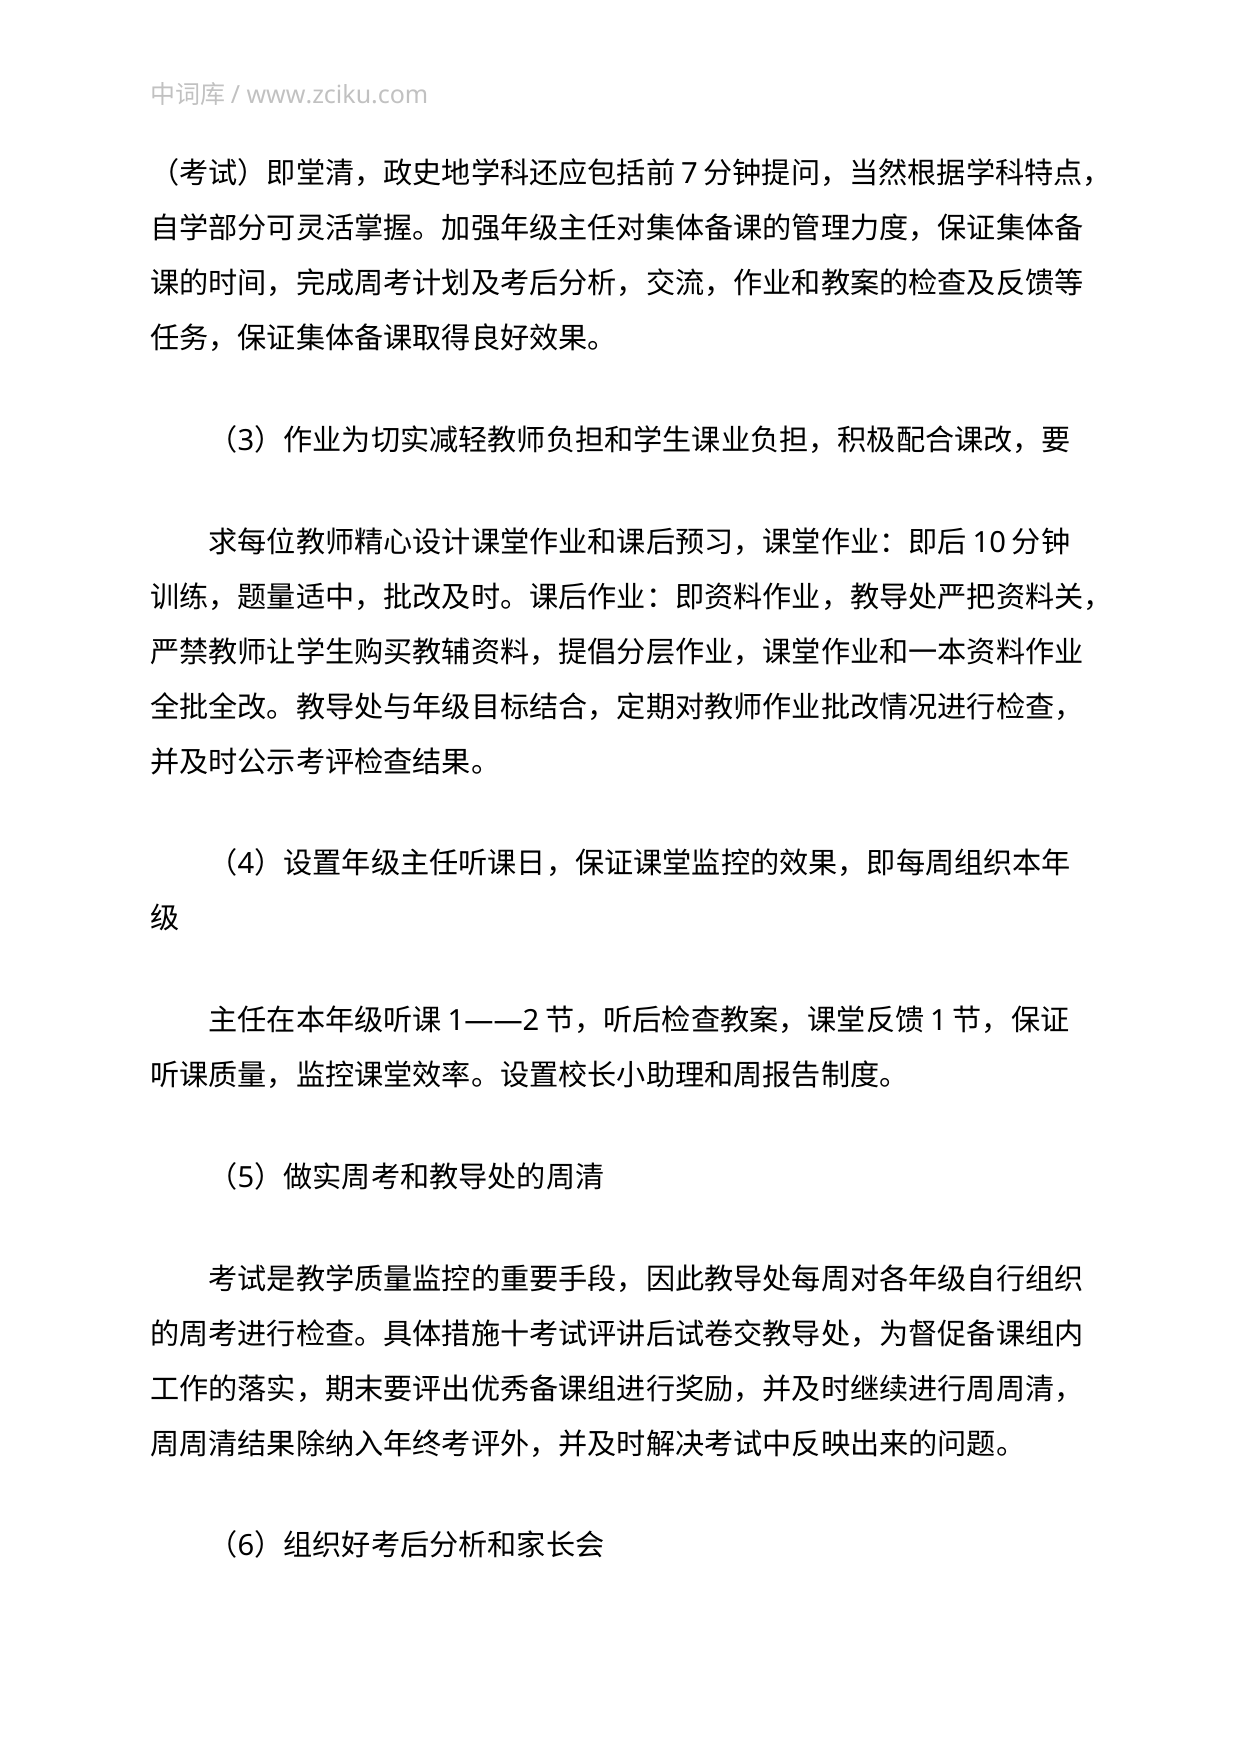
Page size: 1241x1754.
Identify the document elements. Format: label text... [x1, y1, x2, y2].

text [150, 150, 1090, 357]
text 主任在本年级听课1——2节，听后检查教案，课堂反馈1节，保证听课质量，监控课堂效率。设置校长小助理和周报告制度。 [150, 997, 1090, 1094]
text （6）组织好考后分析和家长会 [150, 1522, 1090, 1564]
text （4）设置年级主任听课日，保证课堂监控的效果，即每周组织本年级 [150, 840, 1090, 937]
text （5）做实周考和教导处的周清 [150, 1153, 1090, 1196]
text 求每位教师精心设计课堂作业和课后预习，课堂作业：即后10分钟训练，题量适中，批改及时。课后作业：即资料作业，教导处严把资料关，严禁教师让学生购买教辅资料，提倡分层作业，课堂作业和一本资料作业全批全改。教导处与年级目标结合，定期对教师作业批改情况进行检查，并及时公示考评检查结果。 [150, 518, 1090, 781]
text 考试是教学质量监控的重要手段，因此教导处每周对各年级自行组织的周考进行检查。具体措施十考试评讲后试卷交教导处，为督促备课组内工作的落实，期末要评出优秀备课组进行奖励，并及时继续进行周周清，周周清结果除纳入年终考评外，并及时解决考试中反映出来的问题。 [150, 1256, 1090, 1462]
text （3）作业为切实减轻教师负担和学生课业负担，积极配合课改，要 [150, 417, 1090, 459]
